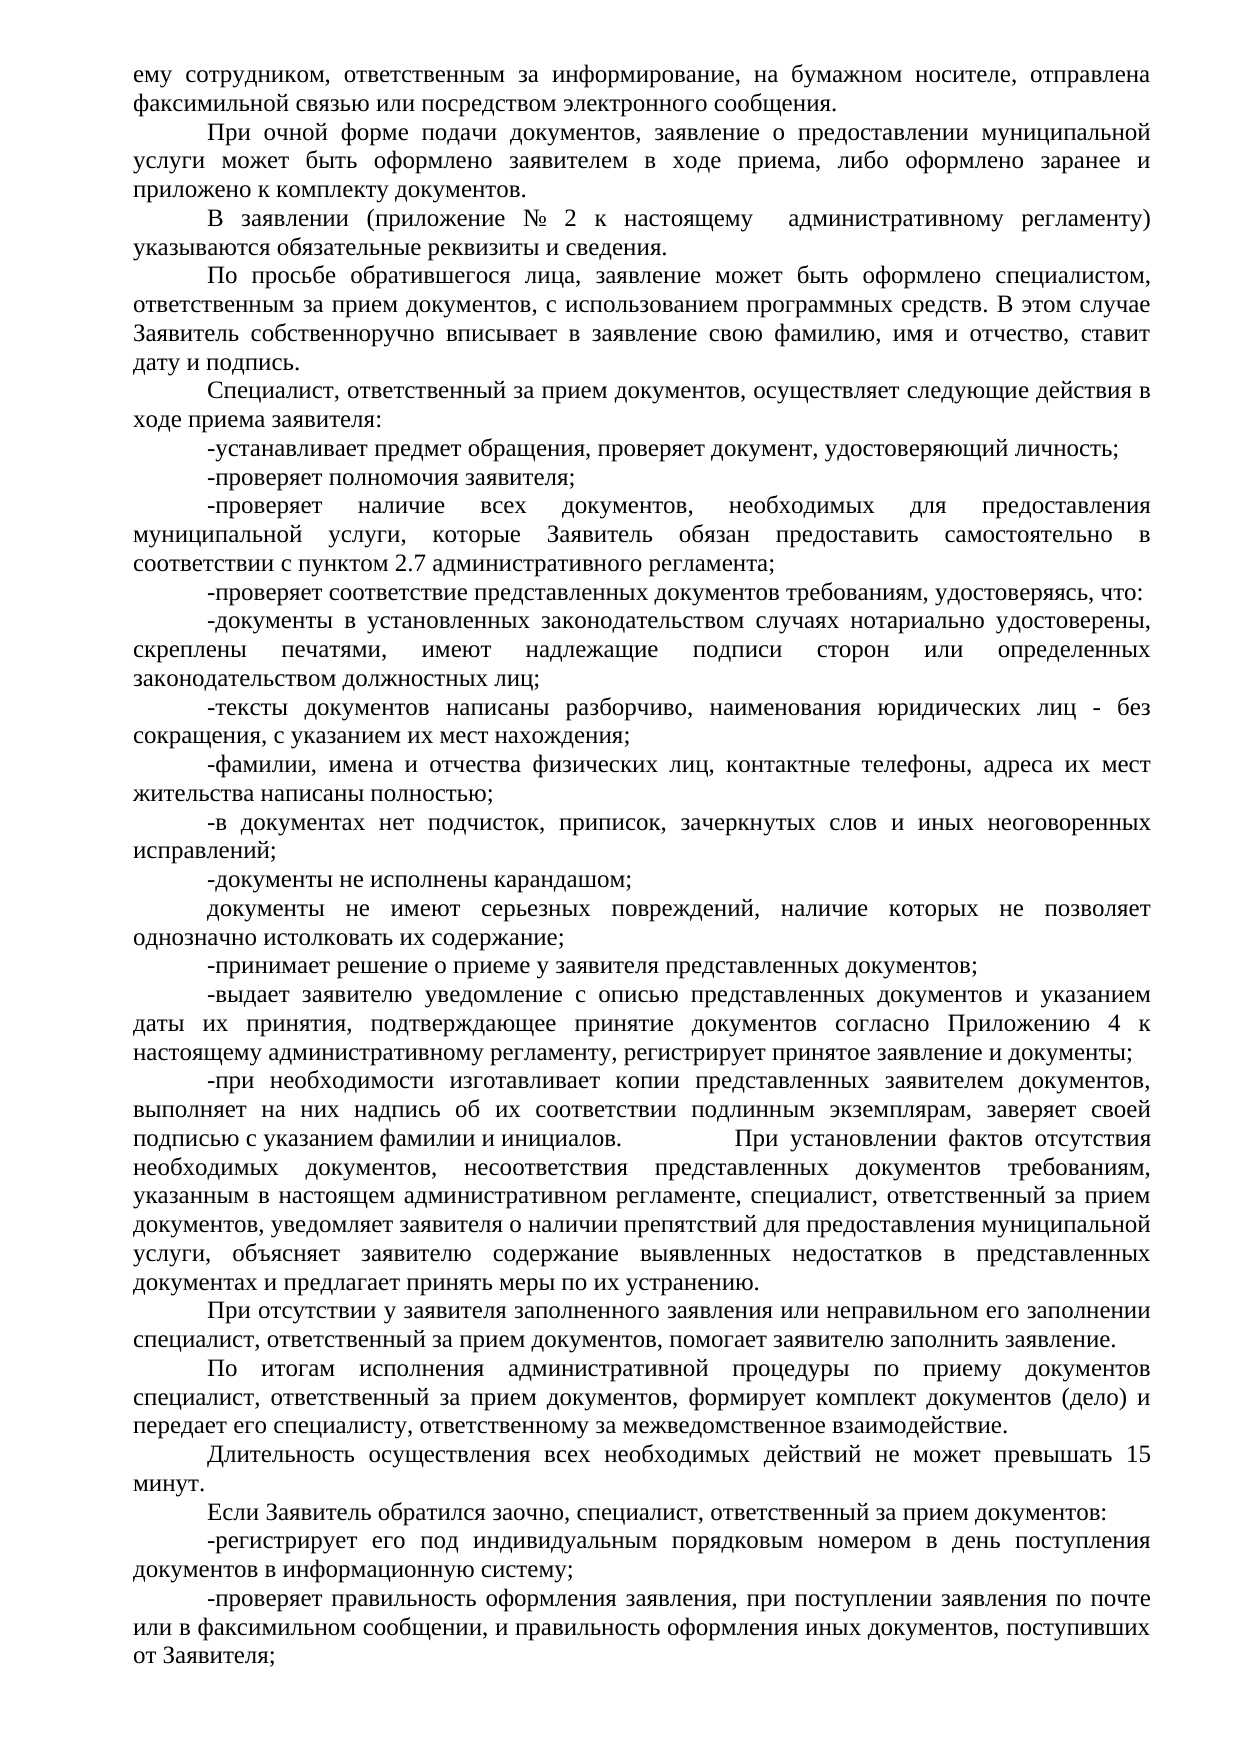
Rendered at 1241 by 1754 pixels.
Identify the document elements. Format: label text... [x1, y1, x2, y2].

text -документы в установленных законодательством случаях нотариально удостоверены, скреплены печатями, имеют надлежащие подписи сторон или определенных законодательством должностных лиц; [133, 605, 1152, 692]
text Длительность осуществления всех необходимых действий не может превышать 15 минут. [133, 1439, 1152, 1497]
text Если Заявитель обратился заочно, специалист, ответственный за прием документов: [133, 1497, 1152, 1525]
text -регистрирует его под индивидуальным порядковым номером в день поступления документов в информационную систему; [133, 1525, 1152, 1583]
text При отсутствии у заявителя заполненного заявления или неправильном его заполнении специалист, ответственный за прием документов, помогает заявителю заполнить заявление. [133, 1295, 1152, 1353]
text -устанавливает предмет обращения, проверяет документ, удостоверяющий личность; [207, 433, 1152, 462]
text -выдает заявителю уведомление с описью представленных документов и указанием даты их принятия, подтверждающее принятие документов согласно Приложению 4 к настоящему административному регламенту, регистрирует принятое заявление и документы; [133, 979, 1152, 1065]
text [133, 59, 1152, 117]
text -принимает решение о приеме у заявителя представленных документов; [207, 950, 1152, 979]
text При очной форме подачи документов, заявление о предоставлении муниципальной услуги может быть оформлено заявителем в ходе приема, либо оформлено заранее и приложено к комплекту документов. [133, 117, 1152, 203]
text -проверяет правильность оформления заявления, при поступлении заявления по почте или в факсимильном сообщении, и правильность оформления иных документов, поступивших от Заявителя; [133, 1583, 1152, 1669]
text -проверяет наличие всех документов, необходимых для предоставления муниципальной услуги, которые Заявитель обязан предоставить самостоятельно в соответствии с пунктом 2.7 административного регламента; [133, 490, 1152, 577]
text В заявлении (приложение № 2 к настоящему административному регламенту) указываются обязательные реквизиты и сведения. [133, 203, 1152, 260]
text -тексты документов написаны разборчиво, наименования юридических лиц - без сокращения, с указанием их мест нахождения; [133, 692, 1152, 749]
text По просьбе обратившегося лица, заявление может быть оформлено специалистом, ответственным за прием документов, с использованием программных средств. В этом случае Заявитель собственноручно вписывает в заявление свою фамилию, имя и отчество, ставит дату и подпись. [133, 260, 1152, 375]
text -проверяет соответствие представленных документов требованиям, удостоверяясь, что: [207, 577, 1152, 605]
text -в документах нет подчисток, приписок, зачеркнутых слов и иных неоговоренных исправлений; [133, 807, 1152, 864]
text -документы не исполнены карандашом; [133, 864, 1152, 893]
text Специалист, ответственный за прием документов, осуществляет следующие действия в ходе приема заявителя: [133, 375, 1152, 433]
text -при необходимости изготавливает копии представленных заявителем документов, выполняет на них надпись об их соответствии подлинным экземплярам, заверяет своей подписью с указанием фамилии и инициалов. При установлении фактов отсутствия необходимых документов, несоответствия представленных документов требованиям, указанным в настоящем административном регламенте, специалист, ответственный за прием документов, уведомляет заявителя о наличии препятствий для предоставления муниципальной услуги, объясняет заявителю содержание выявленных недостатков в представленных документах и предлагает принять меры по их устранению. [133, 1065, 1152, 1295]
text -проверяет полномочия заявителя; [207, 462, 1152, 490]
text документы не имеют серьезных повреждений, наличие которых не позволяет однозначно истолковать их содержание; [133, 893, 1152, 950]
text По итогам исполнения административной процедуры по приему документов специалист, ответственный за прием документов, формирует комплект документов (дело) и передает его специалисту, ответственному за межведомственное взаимодействие. [133, 1353, 1152, 1439]
text -фамилии, имена и отчества физических лиц, контактные телефоны, адреса их мест жительства написаны полностью; [133, 749, 1152, 807]
